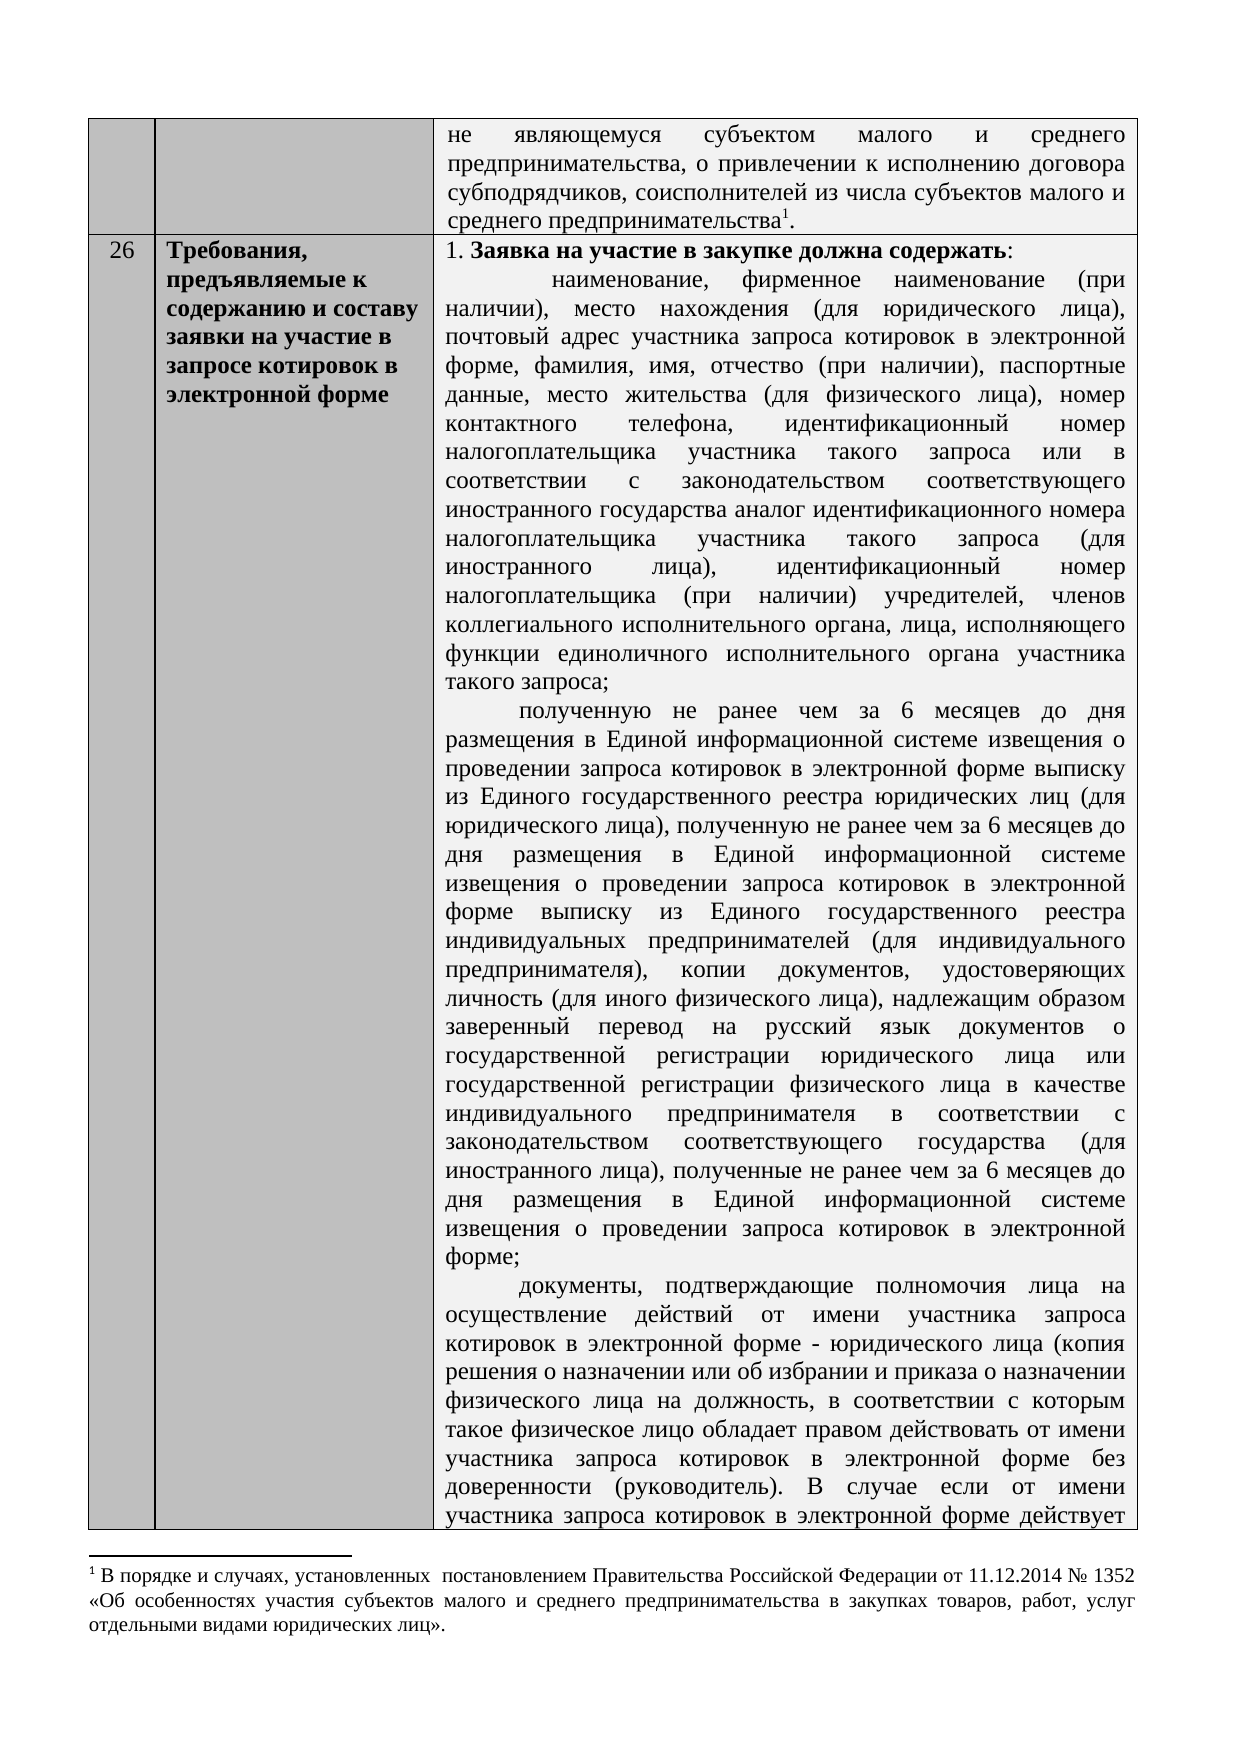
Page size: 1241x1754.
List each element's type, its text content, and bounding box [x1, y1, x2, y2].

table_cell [156, 235, 433, 1529]
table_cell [156, 119, 433, 234]
table_cell 25 [89, 119, 154, 234]
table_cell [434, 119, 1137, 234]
table_cell 26 [89, 235, 154, 1529]
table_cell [434, 235, 1137, 1529]
